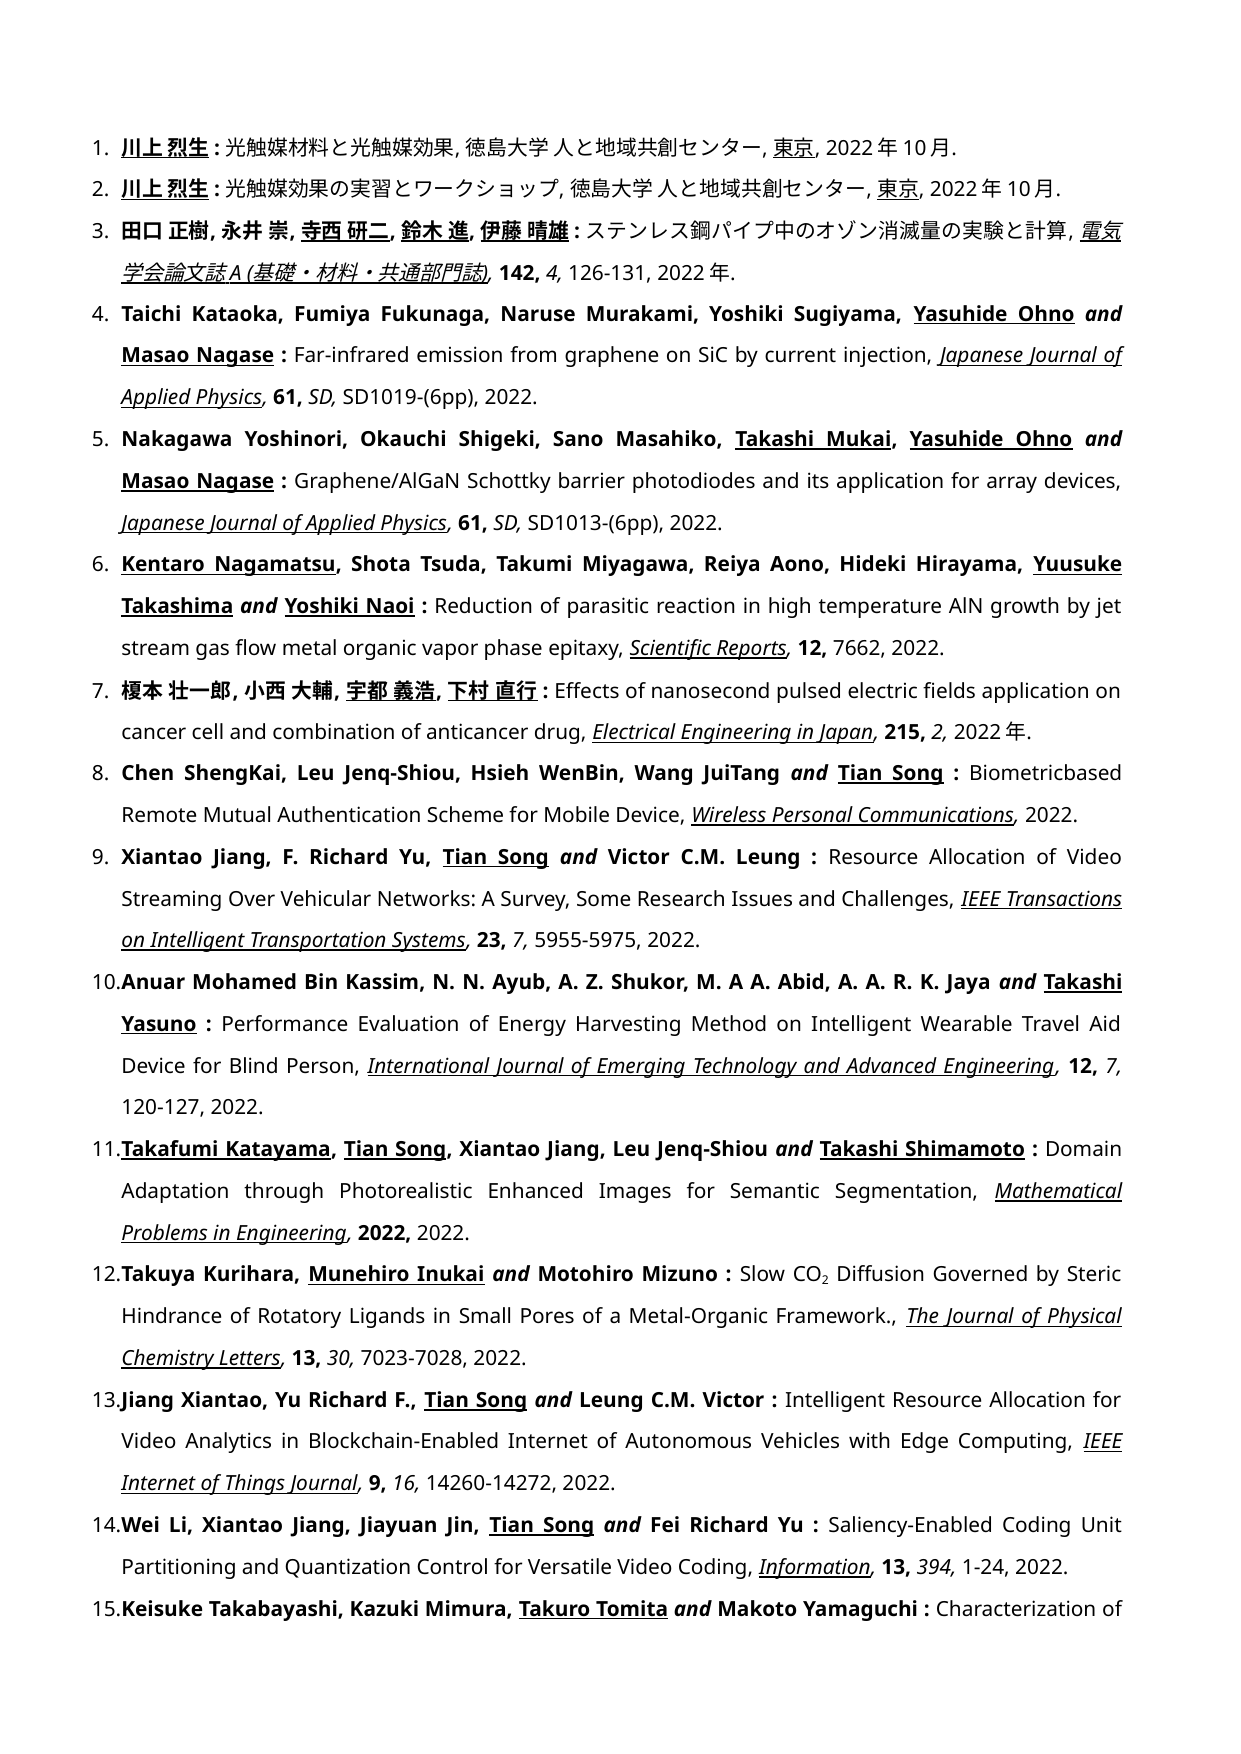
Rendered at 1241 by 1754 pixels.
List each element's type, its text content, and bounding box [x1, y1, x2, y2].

list Chen ShengKai, Leu Jenq-Shiou, Hsieh WenBin, Wang JuiTang and Tian Song : Biometricbased Remote Mutual Authentication Scheme for Mobile Device, Wireless Personal Communications, 2022. [92, 752, 1122, 835]
list 田口 正樹, 永井 崇, 寺西 研二, 鈴木 進, 伊藤 晴雄 : ステンレス鋼パイプ中のオゾン消滅量の実験と計算, 電気学会論文誌A (基礎・材料・共通部門誌), 142, 4, 126-131, 2022年. [92, 209, 1122, 292]
list Wei Li, Xiantao Jiang, Jiayuan Jin, Tian Song and Fei Richard Yu : Saliency-Enabled Coding Unit Partitioning and Quantization Control for Versatile Video Coding, Information, 13, 394, 1-24, 2022. [92, 1503, 1122, 1587]
list 川上 烈生 : 光触媒効果の実習とワークショップ, 徳島大学 人と地域共創センター, 東京, 2022年10月. [92, 167, 1122, 209]
list Anuar Mohamed Bin Kassim, N. N. Ayub, A. Z. Shukor, M. A A. Abid, A. A. R. K. Jaya and Takashi Yasuno : Performance Evaluation of Energy Harvesting Method on Intelligent Wearable Travel Aid Device for Blind Person, International Journal of Emerging Technology and Advanced Engineering, 12, 7, 120-127, 2022. [92, 961, 1122, 1128]
list Jiang Xiantao, Yu Richard F., Tian Song and Leung C.M. Victor : Intelligent Resource Allocation for Video Analytics in Blockchain-Enabled Internet of Autonomous Vehicles with Edge Computing, IEEE Internet of Things Journal, 9, 16, 14260-14272, 2022. [92, 1378, 1122, 1503]
list Taichi Kataoka, Fumiya Fukunaga, Naruse Murakami, Yoshiki Sugiyama, Yasuhide Ohno and Masao Nagase : Far-infrared emission from graphene on SiC by current injection, Japanese Journal of Applied Physics, 61, SD, SD1019-(6pp), 2022. [92, 292, 1122, 417]
list 榎本 壮一郎, 小西 大輔, 宇都 義浩, 下村 直行 : Effects of nanosecond pulsed electric fields application on cancer cell and combination of anticancer drug, Electrical Engineering in Japan, 215, 2, 2022年. [92, 668, 1122, 752]
list Takafumi Katayama, Tian Song, Xiantao Jiang, Leu Jenq-Shiou and Takashi Shimamoto : Domain Adaptation through Photorealistic Enhanced Images for Semantic Segmentation, Mathematical Problems in Engineering, 2022, 2022. [92, 1128, 1122, 1253]
list Kentaro Nagamatsu, Shota Tsuda, Takumi Miyagawa, Reiya Aono, Hideki Hirayama, Yuusuke Takashima and Yoshiki Naoi : Reduction of parasitic reaction in high temperature AlN growth by jet stream gas flow metal organic vapor phase epitaxy, Scientific Reports, 12, 7662, 2022. [92, 543, 1122, 668]
list 川上 烈生 : 光触媒材料と光触媒効果, 徳島大学 人と地域共創センター, 東京, 2022年10月. [92, 125, 1122, 167]
list Takuya Kurihara, Munehiro Inukai and Motohiro Mizuno : Slow CO2 Diffusion Governed by Steric Hindrance of Rotatory Ligands in Small Pores of a Metal-Organic Framework., The Journal of Physical Chemistry Letters, 13, 30, 7023-7028, 2022. [92, 1253, 1122, 1378]
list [92, 1587, 1122, 1629]
list Nakagawa Yoshinori, Okauchi Shigeki, Sano Masahiko, Takashi Mukai, Yasuhide Ohno and Masao Nagase : Graphene/AlGaN Schottky barrier photodiodes and its application for array devices, Japanese Journal of Applied Physics, 61, SD, SD1013-(6pp), 2022. [92, 417, 1122, 543]
list Xiantao Jiang, F. Richard Yu, Tian Song and Victor C.M. Leung : Resource Allocation of Video Streaming Over Vehicular Networks: A Survey, Some Research Issues and Challenges, IEEE Transactions on Intelligent Transportation Systems, 23, 7, 5955-5975, 2022. [92, 835, 1122, 961]
